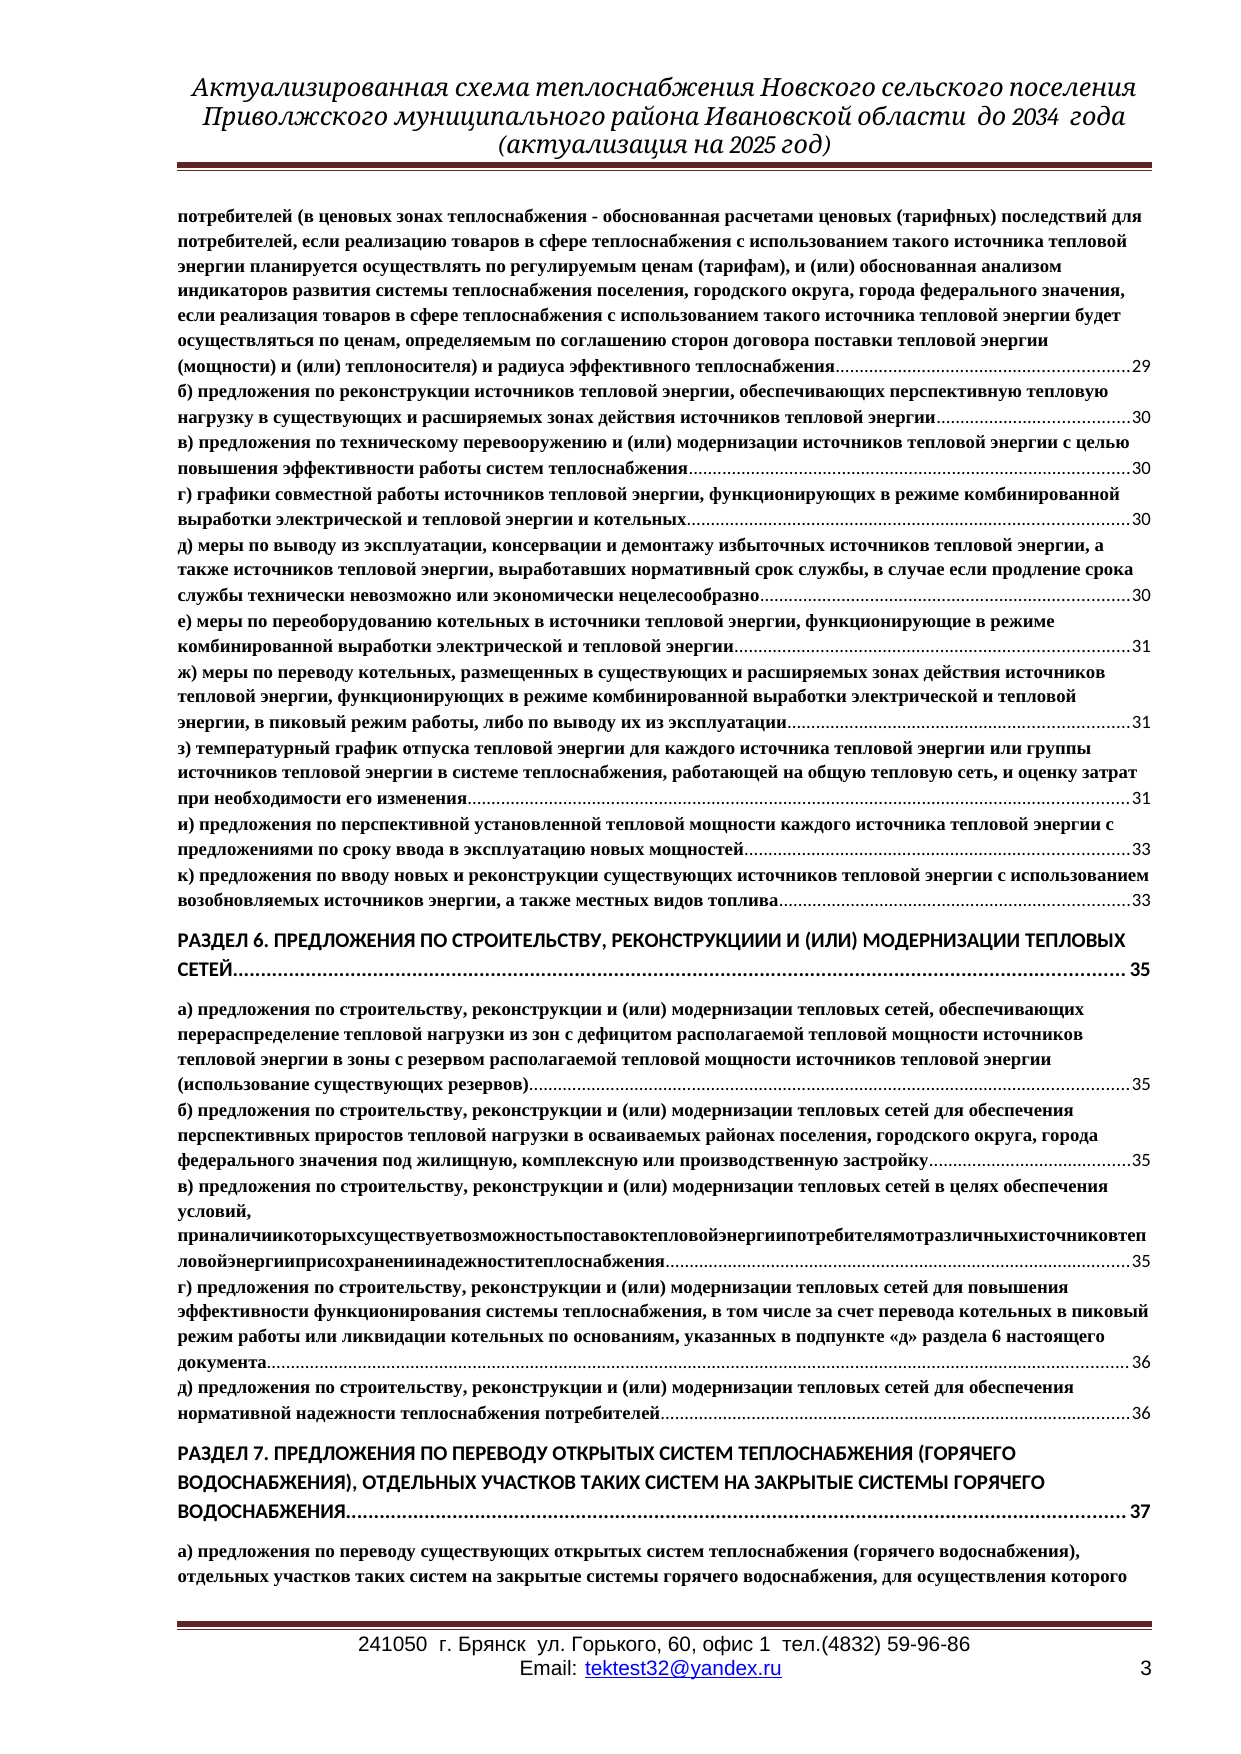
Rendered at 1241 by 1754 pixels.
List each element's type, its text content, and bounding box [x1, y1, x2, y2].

text г) графики совместной работы источников тепловой энергии, функционирующих в режиме комбинированной выработки электрической и тепловой энергии и котельных 30 [177, 482, 1152, 530]
text а) предложения по строительству, реконструкции и (или) модернизации тепловых сетей, обеспечивающих перераспределение тепловой нагрузки из зон с дефицитом располагаемой тепловой мощности источников тепловой энергии в зоны с резервом располагаемой тепловой мощности источников тепловой энергии (использование существующих резервов) 35 [177, 998, 1152, 1095]
text б) предложения по реконструкции источников тепловой энергии, обеспечивающих перспективную тепловую нагрузку в существующих и расширяемых зонах действия источников тепловой энергии 30 [177, 380, 1152, 428]
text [177, 1540, 1152, 1586]
text ж) меры по переводу котельных, размещенных в существующих и расширяемых зонах действия источников тепловой энергии, функционирующих в режиме комбинированной выработки электрической и тепловой энергии, в пиковый режим работы, либо по выводу их из эксплуатации 31 [177, 661, 1152, 733]
text д) меры по выводу из эксплуатации, консервации и демонтажу избыточных источников тепловой энергии, а также источников тепловой энергии, выработавших нормативный срок службы, в случае если продление срока службы технически невозможно или экономически нецелесообразно 30 [177, 533, 1152, 606]
text РАЗДЕЛ 7. ПРЕДЛОЖЕНИЯ ПО ПЕРЕВОДУ ОТКРЫТЫХ СИСТЕМ ТЕПЛОСНАБЖЕНИЯ (ГОРЯЧЕГО ВОДОСНАБЖЕНИЯ), ОТДЕЛЬНЫХ УЧАСТКОВ ТАКИХ СИСТЕМ НА ЗАКРЫТЫЕ СИСТЕМЫ ГОРЯЧЕГО ВОДОСНАБЖЕНИЯ 37 [177, 1440, 1152, 1524]
text в) предложения по техническому перевооружению и (или) модернизации источников тепловой энергии с целью повышения эффективности работы систем теплоснабжения 30 [177, 431, 1152, 479]
text РАЗДЕЛ 6. ПРЕДЛОЖЕНИЯ ПО СТРОИТЕЛЬСТВУ, РЕКОНСТРУКЦИИИ И (ИЛИ) МОДЕРНИЗАЦИИ ТЕПЛОВЫХ СЕТЕЙ 35 [177, 927, 1152, 982]
text в) предложения по строительству, реконструкции и (или) модернизации тепловых сетей в целях обеспечения условий, приналичиикоторыхсуществуетвозможностьпоставоктепловойэнергиипотребителямотразличныхисточниковтепловойэнергииприсохранениинадежноститеплоснабжения 35 [177, 1175, 1152, 1272]
text к) предложения по вводу новых и реконструкции существующих источников тепловой энергии с использованием возобновляемых источников энергии, а также местных видов топлива 33 [177, 864, 1152, 911]
text и) предложения по перспективной установленной тепловой мощности каждого источника тепловой энергии с предложениями по сроку ввода в эксплуатацию новых мощностей 33 [177, 812, 1152, 860]
text з) температурный график отпуска тепловой энергии для каждого источника тепловой энергии или группы источников тепловой энергии в системе теплоснабжения, работающей на общую тепловую сеть, и оценку затрат при необходимости его изменения 31 [177, 737, 1152, 809]
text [177, 205, 1152, 377]
text б) предложения по строительству, реконструкции и (или) модернизации тепловых сетей для обеспечения перспективных приростов тепловой нагрузки в осваиваемых районах поселения, городского округа, города федерального значения под жилищную, комплексную или производственную застройку 35 [177, 1099, 1152, 1171]
text е) меры по переоборудованию котельных в источники тепловой энергии, функционирующие в режиме комбинированной выработки электрической и тепловой энергии 31 [177, 609, 1152, 657]
text д) предложения по строительству, реконструкции и (или) модернизации тепловых сетей для обеспечения нормативной надежности теплоснабжения потребителей 36 [177, 1376, 1152, 1424]
text г) предложения по строительству, реконструкции и (или) модернизации тепловых сетей для повышения эффективности функционирования системы теплоснабжения, в том числе за счет перевода котельных в пиковый режим работы или ликвидации котельных по основаниям, указанных в подпункте «д» раздела 6 настоящего документа 36 [177, 1276, 1152, 1373]
